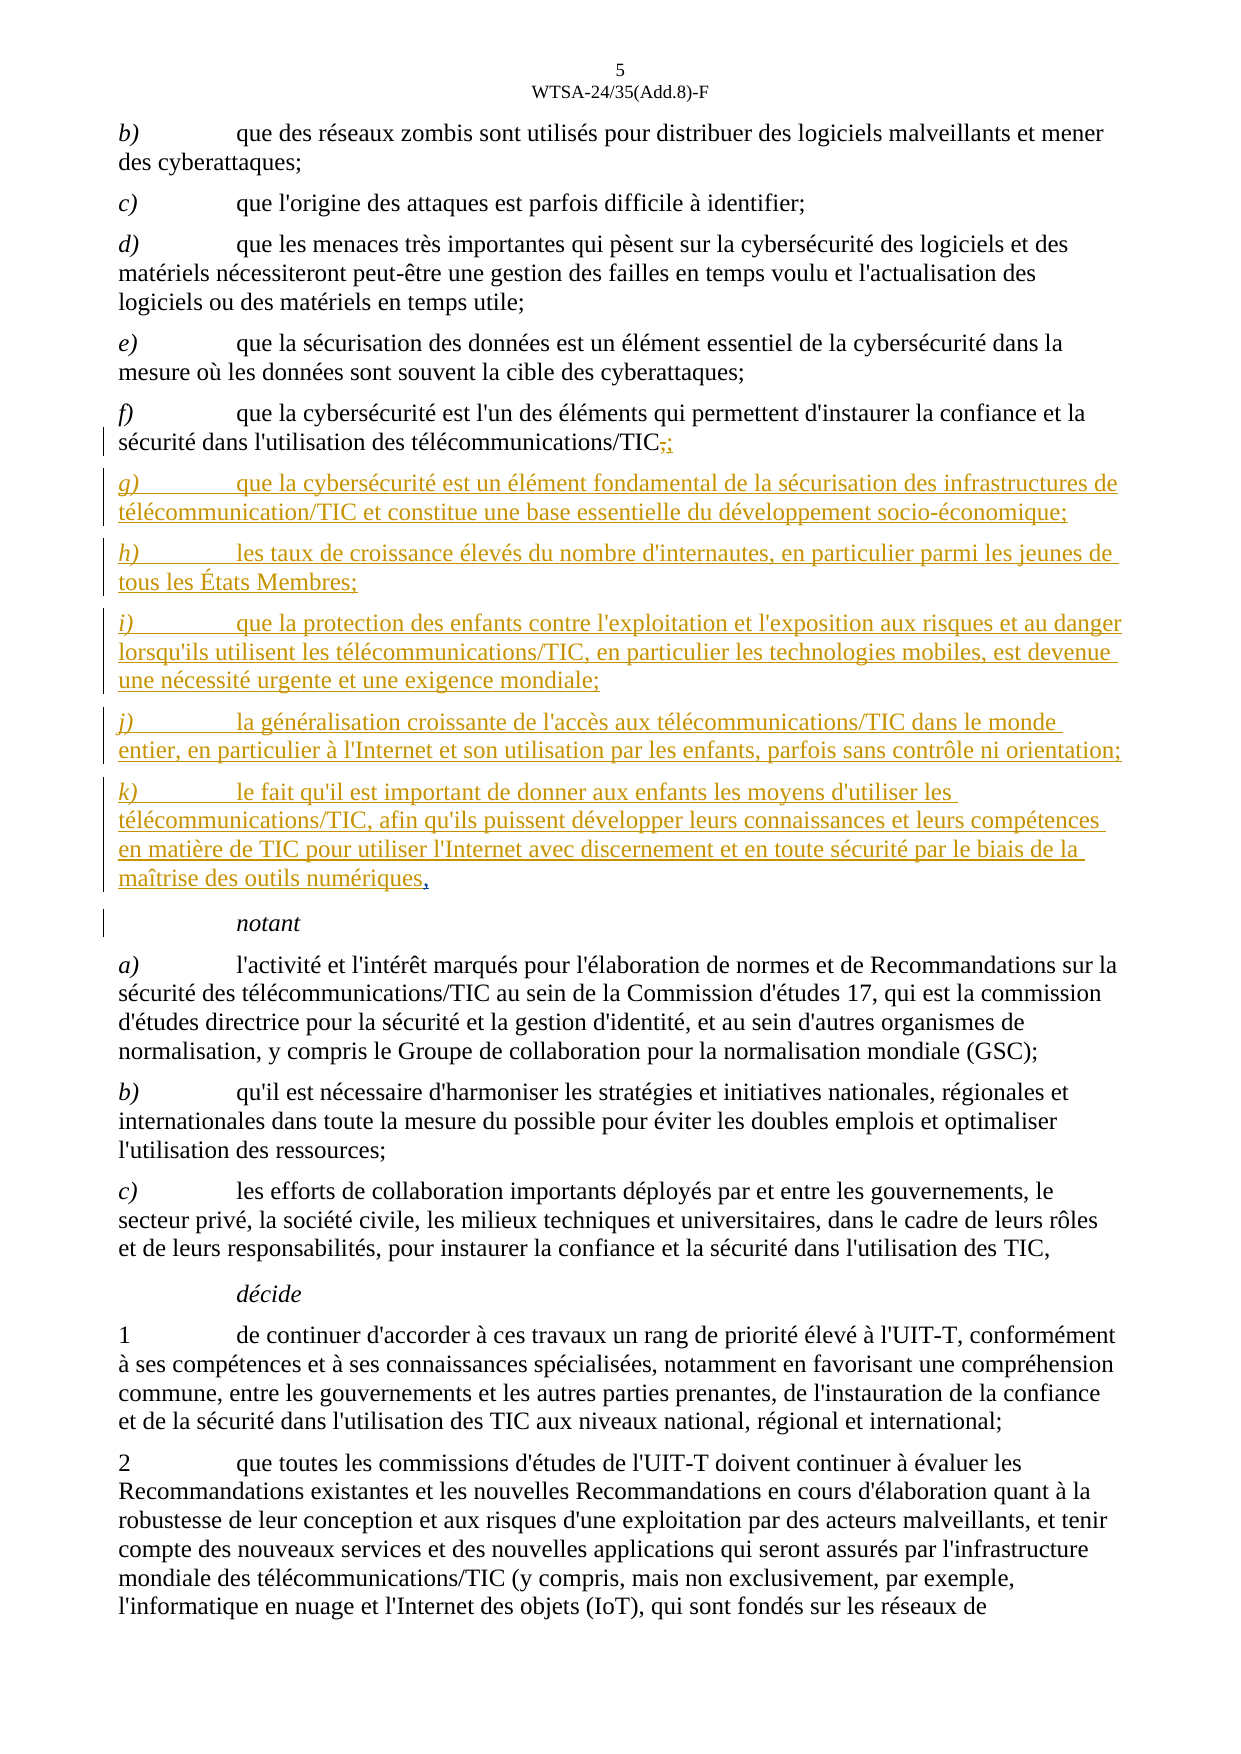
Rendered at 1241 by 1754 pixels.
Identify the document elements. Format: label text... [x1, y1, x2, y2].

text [118, 1448, 1122, 1620]
text notant [236, 908, 1122, 937]
text e) que la sécurisation des données est un élément essentiel de la cybersécurité dans la mesure où les données sont souvent la cible des cyberattaques; [118, 328, 1122, 386]
text c) les efforts de collaboration importants déployés par et entre les gouvernements, le secteur privé, la société civile, les milieux techniques et universitaires, dans le cadre de leurs rôles et de leurs responsabilités, pour instaurer la confiance et la sécurité dans l'utilisation des TIC, [118, 1176, 1122, 1262]
text décide [236, 1279, 1122, 1308]
text f) que la cybersécurité est l'un des éléments qui permettent d'instaurer la confiance et la sécurité dans l'utilisation des télécommunications/TIC [118, 398, 1122, 456]
text 1 de continuer d'accorder à ces travaux un rang de priorité élevé à l'UIT-T, conformément à ses compétences et à ses connaissances spécialisées, notamment en favorisant une compréhension commune, entre les gouvernements et les autres parties prenantes, de l'instauration de la confiance et de la sécurité dans l'utilisation des TIC aux niveaux national, régional et international; [118, 1320, 1122, 1435]
text c) que l'origine des attaques est parfois difficile à identifier; [118, 188, 1122, 217]
text d) que les menaces très importantes qui pèsent sur la cybersécurité des logiciels et des matériels nécessiteront peut-être une gestion des failles en temps voulu et l'actualisation des logiciels ou des matériels en temps utile; [118, 229, 1122, 316]
text b) qu'il est nécessaire d'harmoniser les stratégies et initiatives nationales, régionales et internationales dans toute la mesure du possible pour éviter les doubles emplois et optimaliser l'utilisation des ressources; [118, 1077, 1122, 1163]
text b) que des réseaux zombis sont utilisés pour distribuer des logiciels malveillants et mener des cyberattaques; [118, 118, 1122, 176]
text a) l'activité et l'intérêt marqués pour l'élaboration de normes et de Recommandations sur la sécurité des télécommunications/TIC au sein de la Commission d'études 17, qui est la commission d'études directrice pour la sécurité et la gestion d'identité, et au sein d'autres organismes de normalisation, y compris le Groupe de collaboration pour la normalisation mondiale (GSC); [118, 950, 1122, 1065]
